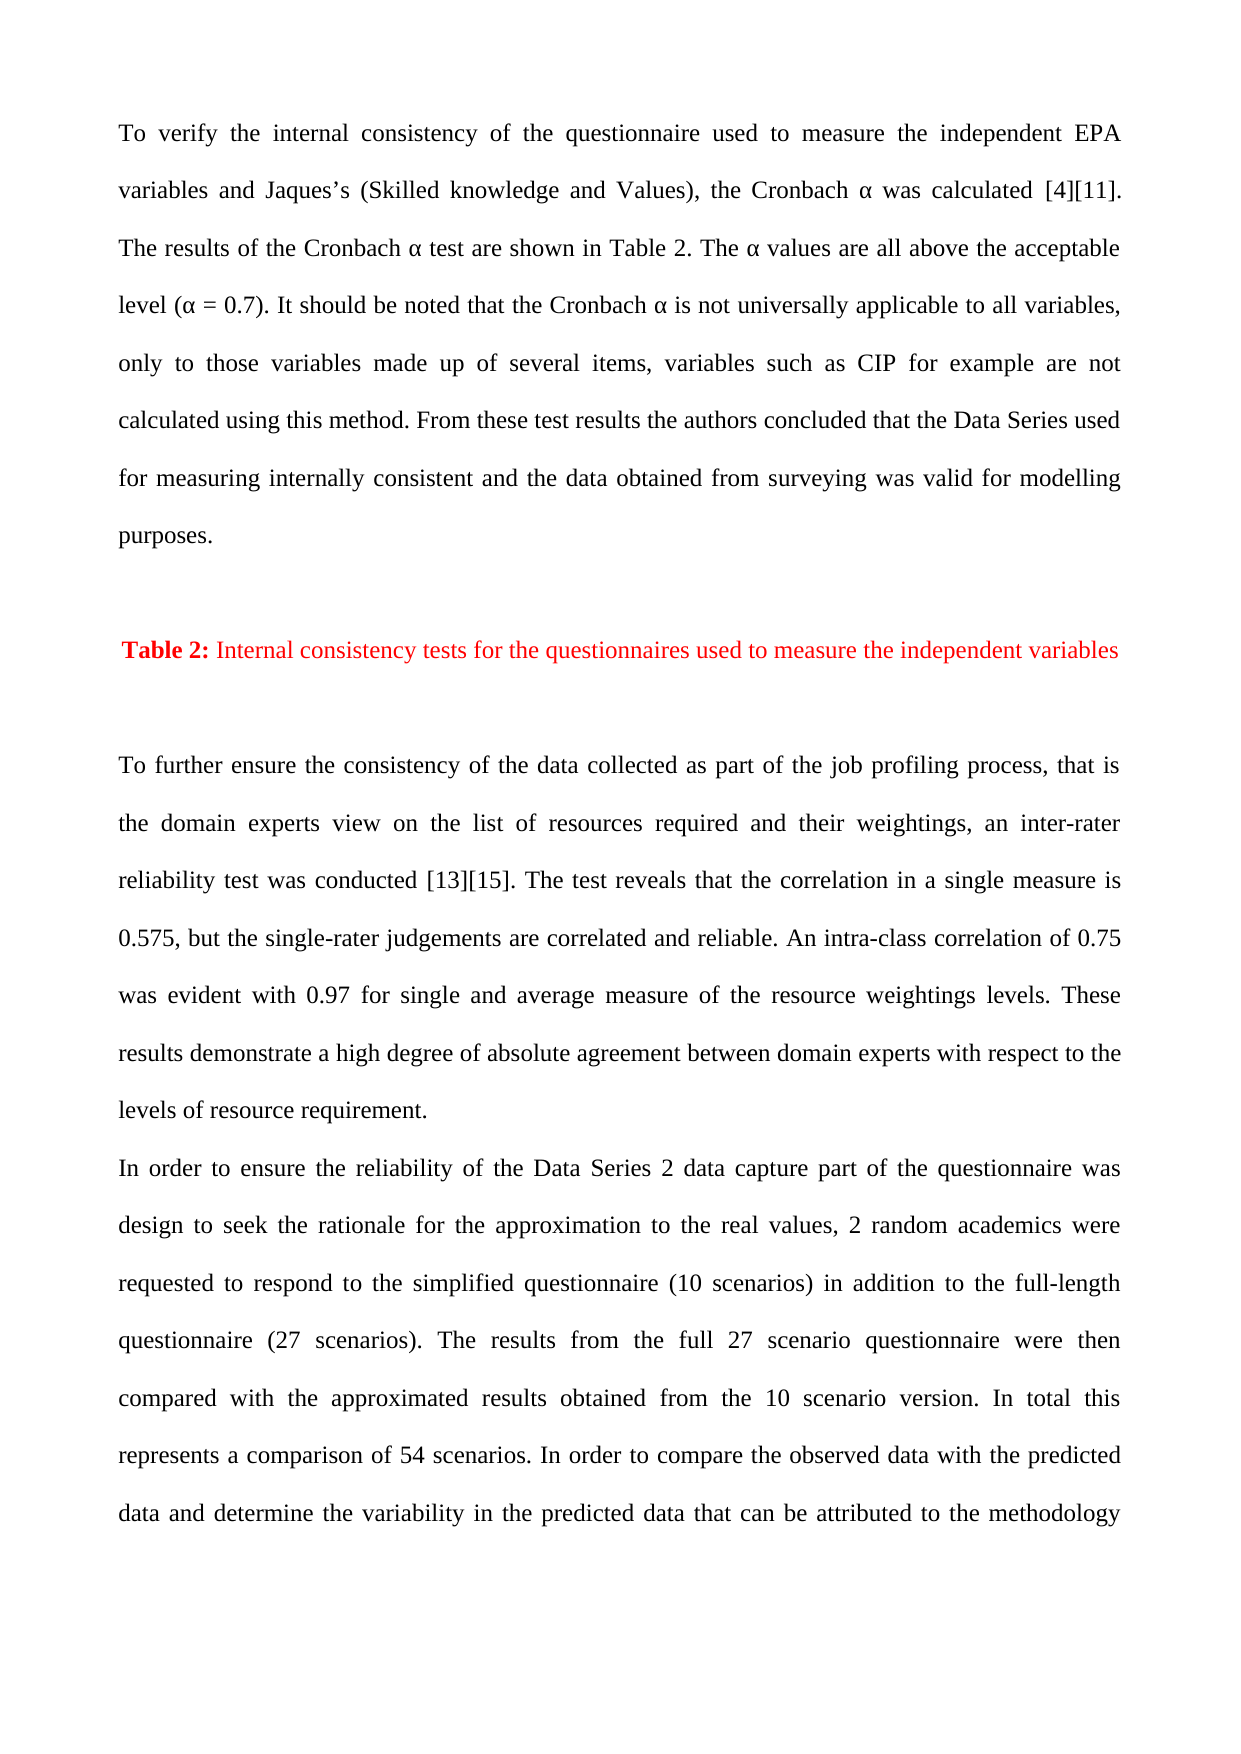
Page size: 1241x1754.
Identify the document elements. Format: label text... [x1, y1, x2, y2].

text To further ensure the consistency of the data collected as part of the job profiling process, that is the domain experts view on the list of resources required and their weightings, an inter-rater reliability test was conducted [13][15]. The test reveals that the correlation in a single measure is 0.575, but the single-rater judgements are correlated and reliable. An intra-class correlation of 0.75 was evident with 0.97 for single and average measure of the resource weightings levels. These results demonstrate a high degree of absolute agreement between domain experts with respect to the levels of resource requirement. [118, 751, 1122, 1124]
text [118, 1153, 1122, 1527]
text To verify the internal consistency of the questionnaire used to measure the independent EPA variables and Jaques’s (Skilled knowledge and Values), the Cronbach α was calculated [4][11]. The results of the Cronbach α test are shown in Table 2. The α values are all above the acceptable level (α = 0.7). It should be noted that the Cronbach α is not universally applicable to all variables, only to those variables made up of several items, variables such as CIP for example are not calculated using this method. From these test results the authors concluded that the Data Series used for measuring internally consistent and the data obtained from surveying was valid for modelling purposes. [118, 118, 1122, 549]
text Table 2: Internal consistency tests for the questionnaires used to measure the independent variables [118, 636, 1122, 664]
